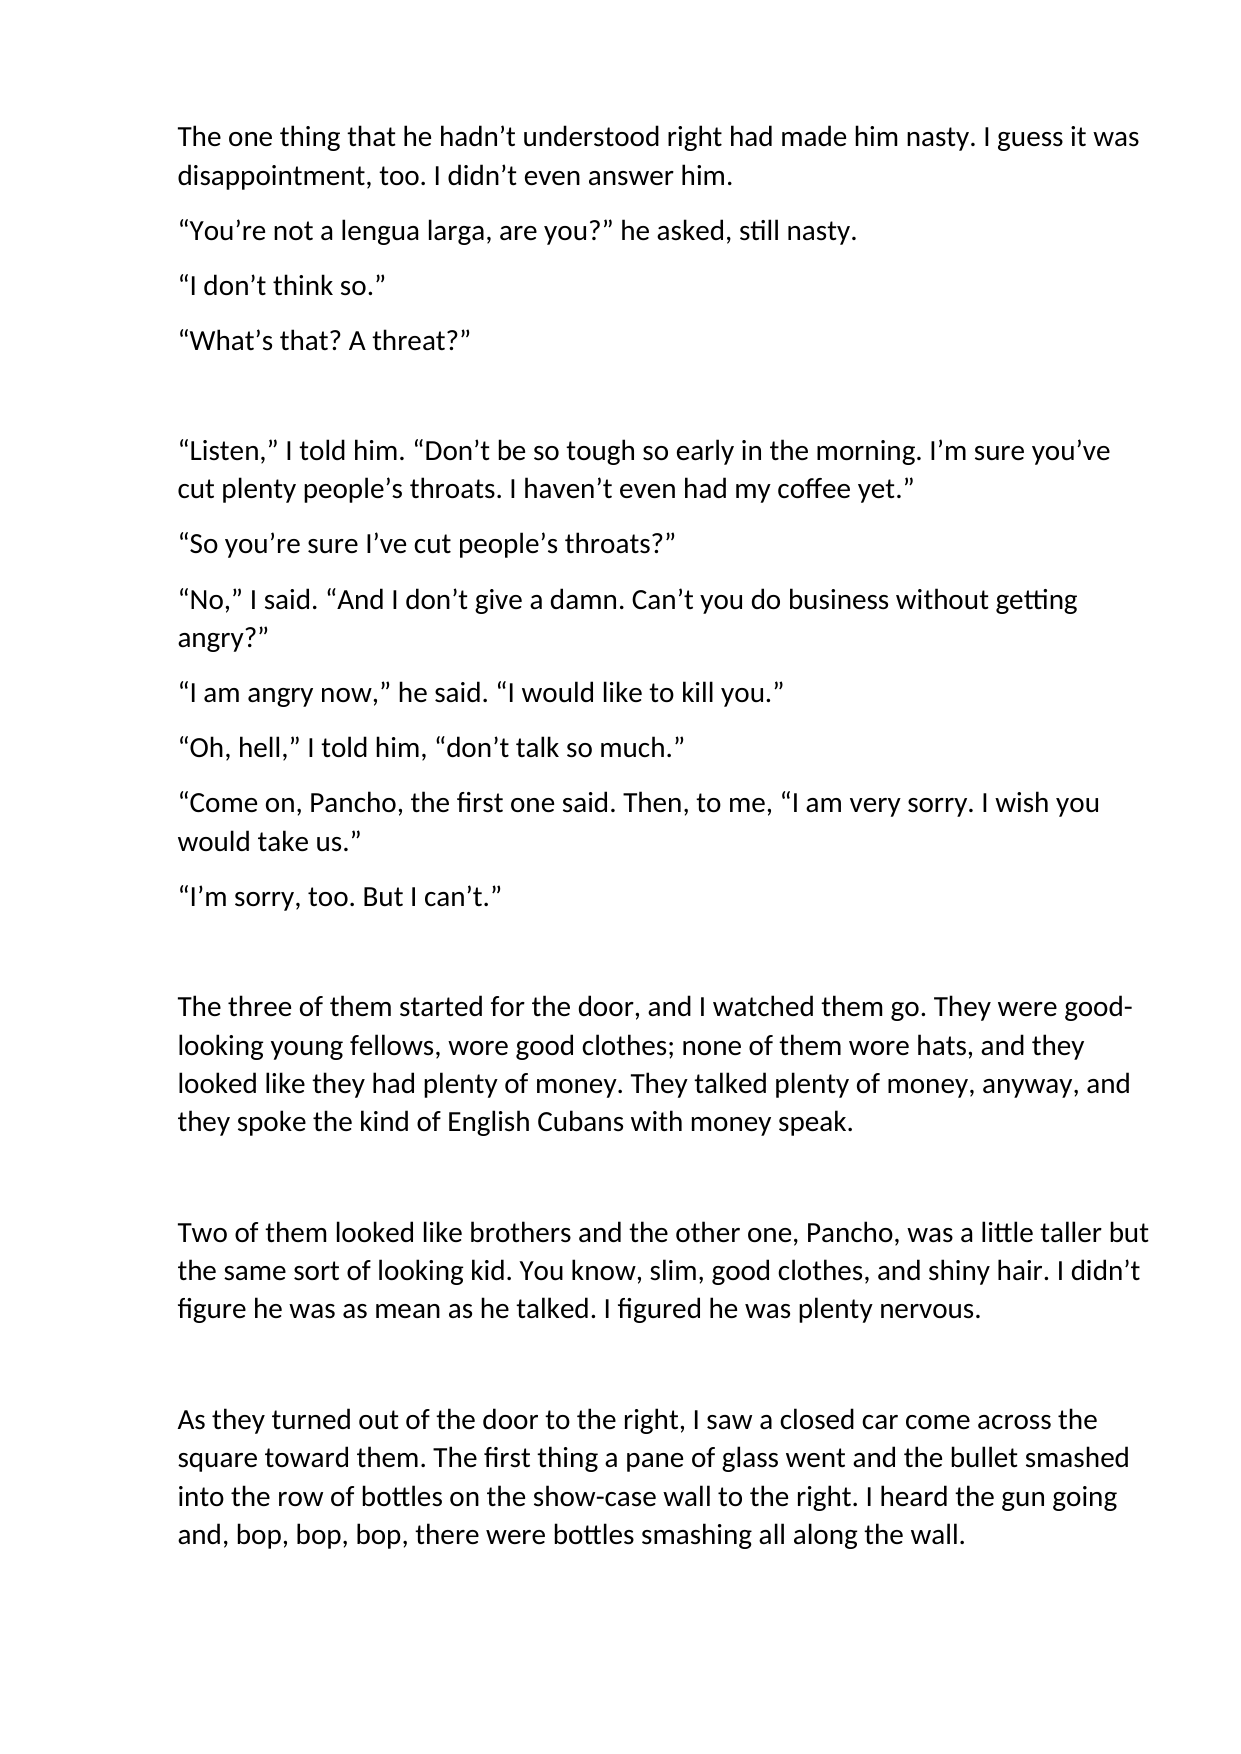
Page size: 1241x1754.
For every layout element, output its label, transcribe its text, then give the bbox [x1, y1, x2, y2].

text “No,” I said. “And I don’t give a damn. Can’t you do business without getting angry?” [177, 581, 1152, 655]
text Two of them looked like brothers and the other one, Pancho, was a little taller but the same sort of looking kid. You know, slim, good clothes, and shiny hair. I didn’t figure he was as mean as he talked. I figured he was plenty nervous. [177, 1214, 1152, 1326]
text “You’re not a lengua larga, are you?” he asked, still nasty. [177, 212, 1152, 247]
text “I’m sorry, too. But I can’t.” [177, 878, 1152, 914]
text “Come on, Pancho, the first one said. Then, to me, “I am very sorry. I wish you would take us.” [177, 784, 1152, 858]
text As they turned out of the door to the right, I saw a closed car come across the square toward them. The first thing a pane of glass went and the bullet smashed into the row of bottles on the show-case wall to the right. I heard the gun going and, bop, bop, bop, there were bottles smashing all along the wall. [177, 1401, 1152, 1552]
text “I am angry now,” he said. “I would like to kill you.” [177, 674, 1152, 710]
text The three of them started for the door, and I watched them go. They were good-looking young fellows, wore good clothes; none of them wore hats, and they looked like they had plenty of money. They talked plenty of money, anyway, and they spoke the kind of English Cubans with money speak. [177, 988, 1152, 1139]
text “I don’t think so.” [177, 267, 1152, 302]
text “So you’re sure I’ve cut people’s throats?” [177, 526, 1152, 561]
text “What’s that? A threat?” [177, 322, 1152, 357]
text The one thing that he hadn’t understood right had made him nasty. I guess it was disappointment, too. I didn’t even answer him. [177, 118, 1152, 192]
text “Oh, hell,” I told him, “don’t talk so much.” [177, 729, 1152, 765]
text “Listen,” I told him. “Don’t be so tough so early in the morning. I’m sure you’ve cut plenty people’s throats. I haven’t even had my coffee yet.” [177, 432, 1152, 506]
